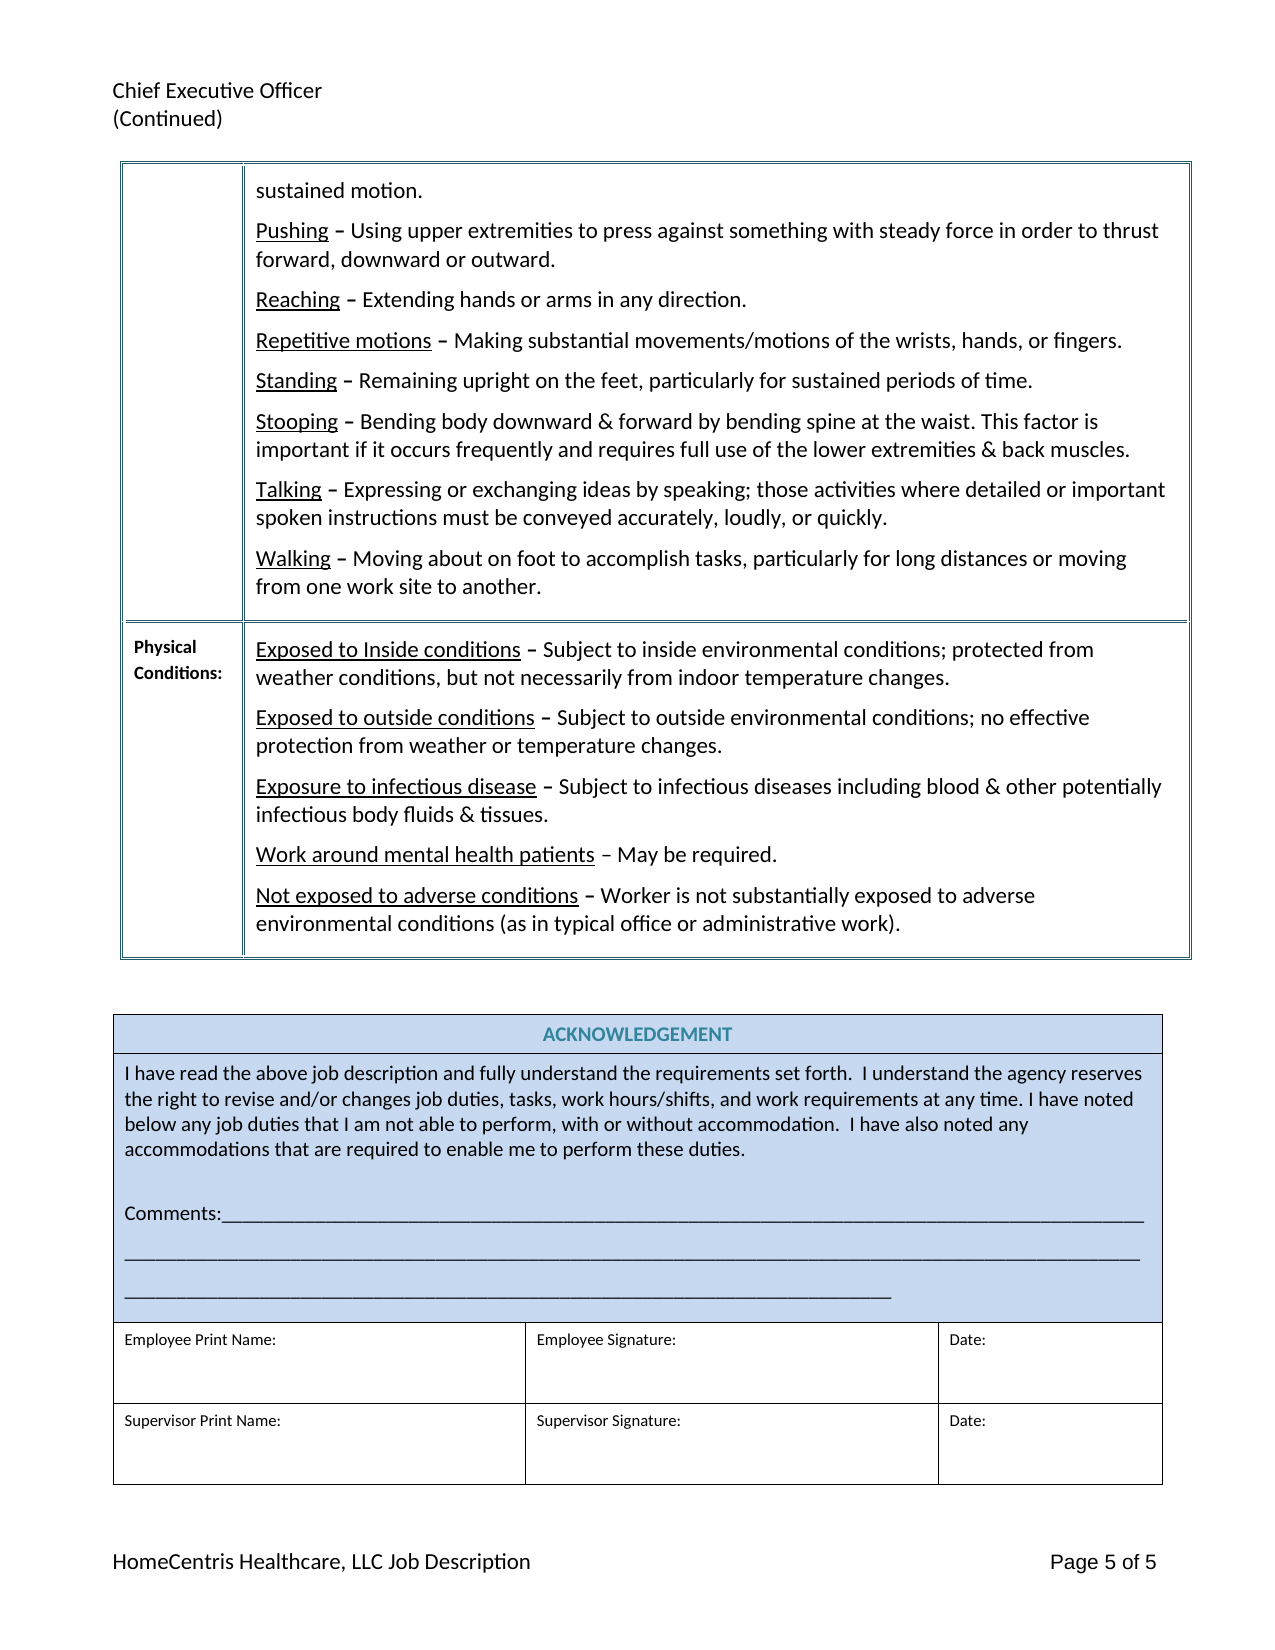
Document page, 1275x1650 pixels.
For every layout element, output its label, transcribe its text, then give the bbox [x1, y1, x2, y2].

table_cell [122, 162, 244, 620]
table_cell Supervisor Signature: [526, 1404, 938, 1483]
table_cell Date: [939, 1323, 1162, 1403]
table_cell Supervisor Print Name: [114, 1404, 525, 1483]
table_cell Exposed to Inside conditions – Subject to inside environmental conditions; protected from weather conditions, but not necessarily from indoor temperature changes. Exposed to outside conditions – Subject to outside environmental conditions; no effective protection from weather or temperature changes. Exposure to infectious disease – Subject to infectious diseases including blood & other potentially infectious body fluids & tissues. Work around mental health patients – May be required. Not exposed to adverse conditions – Worker is not substantially exposed to adverse environmental conditions (as in typical office or administrative work). [244, 620, 1191, 957]
table_cell Employee Signature: [526, 1323, 938, 1403]
table_cell Physical Conditions: [122, 620, 244, 957]
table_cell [244, 164, 1189, 620]
table_header Acknowledgement [114, 1015, 1162, 1053]
table_cell Date: [939, 1404, 1162, 1483]
table_cell Employee Print Name: [114, 1323, 525, 1403]
table_cell I have read the above job description and fully understand the requirements set forth. I understand the agency reserves the right to revise and/or changes job duties, tasks, work hours/shifts, and work requirements at any time. I have noted below any job duties that I am not able to perform, with or without accommodation. I have also noted any accommodations that are required to enable me to perform these duties. Comments:_____________________________________________________________________________________________________________________________________________________________________________________________________________________________________________________________________ [114, 1054, 1162, 1322]
